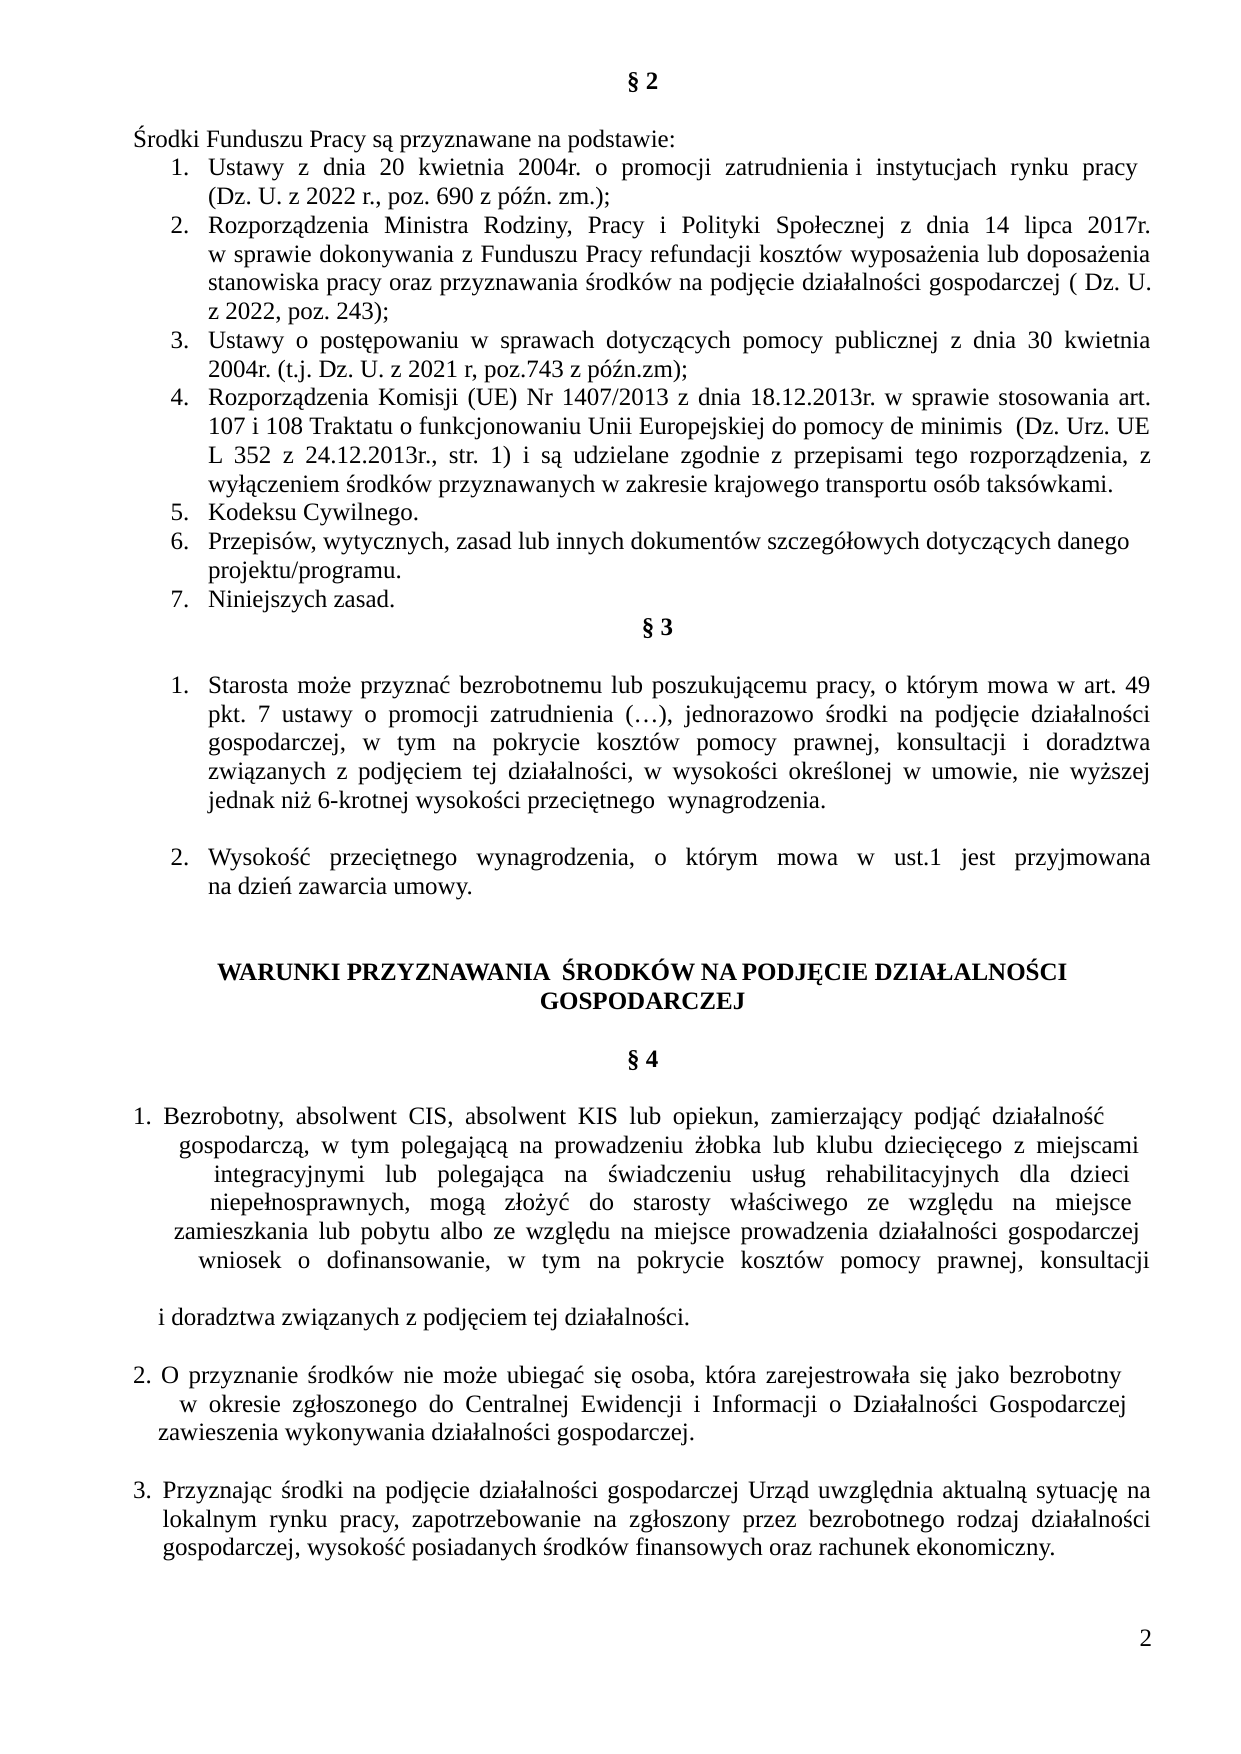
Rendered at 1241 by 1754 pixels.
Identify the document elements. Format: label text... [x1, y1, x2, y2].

text § 2 [133, 66, 1152, 95]
list Wysokość przeciętnego wynagrodzenia, o którym mowa w ust.1 jest przyjmowana na dzień zawarcia umowy. [170, 842, 1152, 900]
list Niniejszych zasad. [170, 584, 1152, 612]
text Środki Funduszu Pracy są przyznawane na podstawie: [133, 124, 1152, 152]
list Przyznając środki na podjęcie działalności gospodarczej Urząd uwzględnia aktualną sytuację na lokalnym rynku pracy, zapotrzebowanie na zgłoszony przez bezrobotnego rodzaj działalności gospodarczej, wysokość posiadanych środków finansowych oraz rachunek ekonomiczny. [133, 1475, 1152, 1561]
text § 3 [162, 612, 1152, 641]
list Ustawy z dnia 20 kwietnia 2004r. o promocji zatrudnienia i instytucjach rynku pracy (Dz. U. z 2022 r., poz. 690 z późn. zm.); [170, 152, 1152, 210]
list Kodeksu Cywilnego. [170, 497, 1152, 526]
list Rozporządzenia Ministra Rodziny, Pracy i Polityki Społecznej z dnia 14 lipca 2017r. w sprawie dokonywania z Funduszu Pracy refundacji kosztów wyposażenia lub doposażenia stanowiska pracy oraz przyznawania środków na podjęcie działalności gospodarczej ( Dz. U. z 2022, poz. 243); [170, 210, 1152, 325]
list Rozporządzenia Komisji (UE) Nr 1407/2013 z dnia 18.12.2013r. w sprawie stosowania art. 107 i 108 Traktatu o funkcjonowaniu Unii Europejskiej do pomocy de minimis (Dz. Urz. UE L 352 z 24.12.2013r., str. 1) i są udzielane zgodnie z przepisami tego rozporządzenia, z wyłączeniem środków przyznawanych w zakresie krajowego transportu osób taksówkami. [170, 382, 1152, 497]
list Przepisów, wytycznych, zasad lub innych dokumentów szczegółowych dotyczących danego projektu/programu. [170, 526, 1152, 584]
list Starosta może przyznać bezrobotnemu lub poszukującemu pracy, o którym mowa w art. 49 pkt. 7 ustawy o promocji zatrudnienia (…), jednorazowo środki na podjęcie działalności gospodarczej, w tym na pokrycie kosztów pomocy prawnej, konsultacji i doradztwa związanych z podjęciem tej działalności, w wysokości określonej w umowie, nie wyższej jednak niż 6-krotnej wysokości przeciętnego wynagrodzenia. [170, 670, 1152, 814]
text 1. Bezrobotny, absolwent CIS, absolwent KIS lub opiekun, zamierzający podjąć działalność gospodarczą, w tym polegającą na prowadzeniu żłobka lub klubu dziecięcego z miejscami integracyjnymi lub polegająca na świadczeniu usług rehabilitacyjnych dla dzieci niepełnosprawnych, mogą złożyć do starosty właściwego ze względu na miejsce zamieszkania lub pobytu albo ze względu na miejsce prowadzenia działalności gospodarczej wniosek o dofinansowanie, w tym na pokrycie kosztów pomocy prawnej, konsultacji i doradztwa związanych z podjęciem tej działalności. [133, 1101, 1152, 1331]
list Ustawy o postępowaniu w sprawach dotyczących pomocy publicznej z dnia 30 kwietnia 2004r. (t.j. Dz. U. z 2021 r, poz.743 z późn.zm); [170, 325, 1152, 382]
text WARUNKI PRZYZNAWANIA ŚRODKÓW NA PODJĘCIE DZIAŁALNOŚCI GOSPODARCZEJ [133, 957, 1152, 1015]
text § 4 [133, 1044, 1152, 1072]
text 2. O przyznanie środków nie może ubiegać się osoba, która zarejestrowała się jako bezrobotny w okresie zgłoszonego do Centralnej Ewidencji i Informacji o Działalności Gospodarczej zawieszenia wykonywania działalności gospodarczej. [133, 1360, 1152, 1446]
